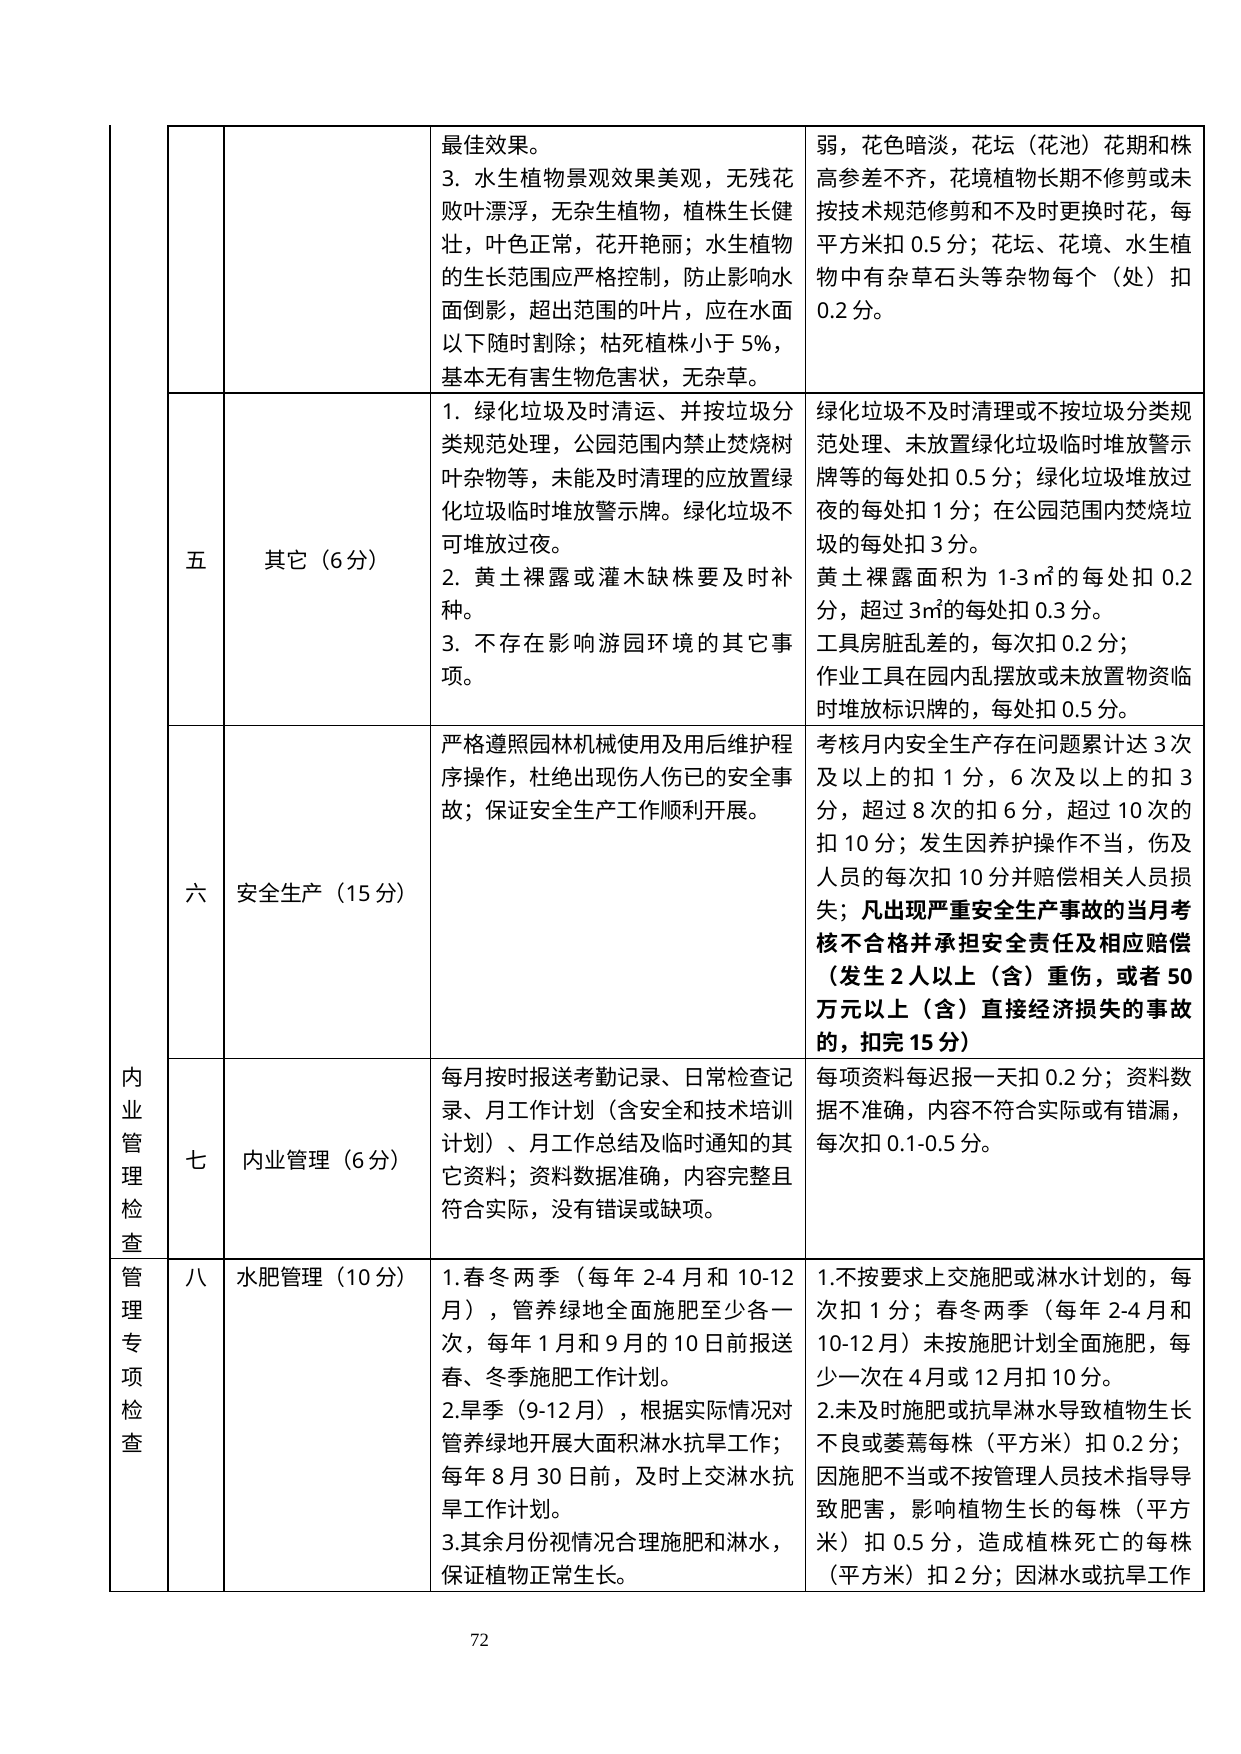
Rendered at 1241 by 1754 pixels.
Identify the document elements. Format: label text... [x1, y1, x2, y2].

table_cell 四 [169, 127, 223, 392]
table_cell 每项资料每迟报一天扣0.2分；资料数据不准确，内容不符合实际或有错漏，每次扣0.1-0.5分。 [806, 1059, 1203, 1258]
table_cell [806, 1260, 1203, 1591]
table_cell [431, 127, 805, 392]
table_cell 严格遵照园林机械使用及用后维护程序操作，杜绝出现伤人伤已的安全事故；保证安全生产工作顺利开展。 [431, 726, 805, 1058]
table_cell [225, 127, 430, 392]
table_cell 管理专项检查 [111, 1259, 167, 1591]
table_cell 八 [169, 1260, 223, 1591]
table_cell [431, 1260, 805, 1591]
table_cell 五 [169, 394, 223, 725]
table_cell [806, 127, 1203, 392]
table_cell 安全生产（15分） [225, 726, 430, 1058]
table_cell 每月按时报送考勤记录、日常检查记录、月工作计划（含安全和技术培训计划）、月工作总结及临时通知的其它资料；资料数据准确，内容完整且符合实际，没有错误或缺项。 [431, 1059, 805, 1258]
table_cell 六 [169, 726, 223, 1058]
table_cell 考核月内安全生产存在问题累计达3次及以上的扣1分，6次及以上的扣3分，超过8次的扣6分，超过10次的扣10分；发生因养护操作不当，伤及人员的每次扣10分并赔偿相关人员损失；凡出现严重安全生产事故的当月考核不合格并承担安全责任及相应赔偿（发生2人以上（含）重伤，或者50万元以上（含）直接经济损失的事故的，扣完15分） [806, 726, 1203, 1058]
table_cell 绿化垃圾不及时清理或不按垃圾分类规范处理、未放置绿化垃圾临时堆放警示牌等的每处扣0.5分；绿化垃圾堆放过夜的每处扣1分；在公园范围内焚烧垃圾的每处扣3分。 黄土裸露面积为1-3㎡的每处扣0.2分，超过3㎡的每处扣0.3分。 工具房脏乱差的，每次扣0.2分； 作业工具在园内乱摆放或未放置物资临时堆放标识牌的，每处扣0.5分。 [806, 394, 1203, 725]
table_cell 内业管理检查 [111, 1058, 167, 1258]
table_cell 绿化垃圾及时清运、并按垃圾分类规范处理，公园范围内禁止焚烧树叶杂物等，未能及时清理的应放置绿化垃圾临时堆放警示牌。绿化垃圾不可堆放过夜。 黄土裸露或灌木缺株要及时补种。 不存在影响游园环境的其它事项。 [431, 394, 805, 725]
table_cell 内业管理（6分） [225, 1059, 430, 1258]
table_cell 水肥管理（10分） [225, 1260, 430, 1591]
table_cell 其它（6分） [225, 394, 430, 725]
table_cell 七 [169, 1059, 223, 1258]
